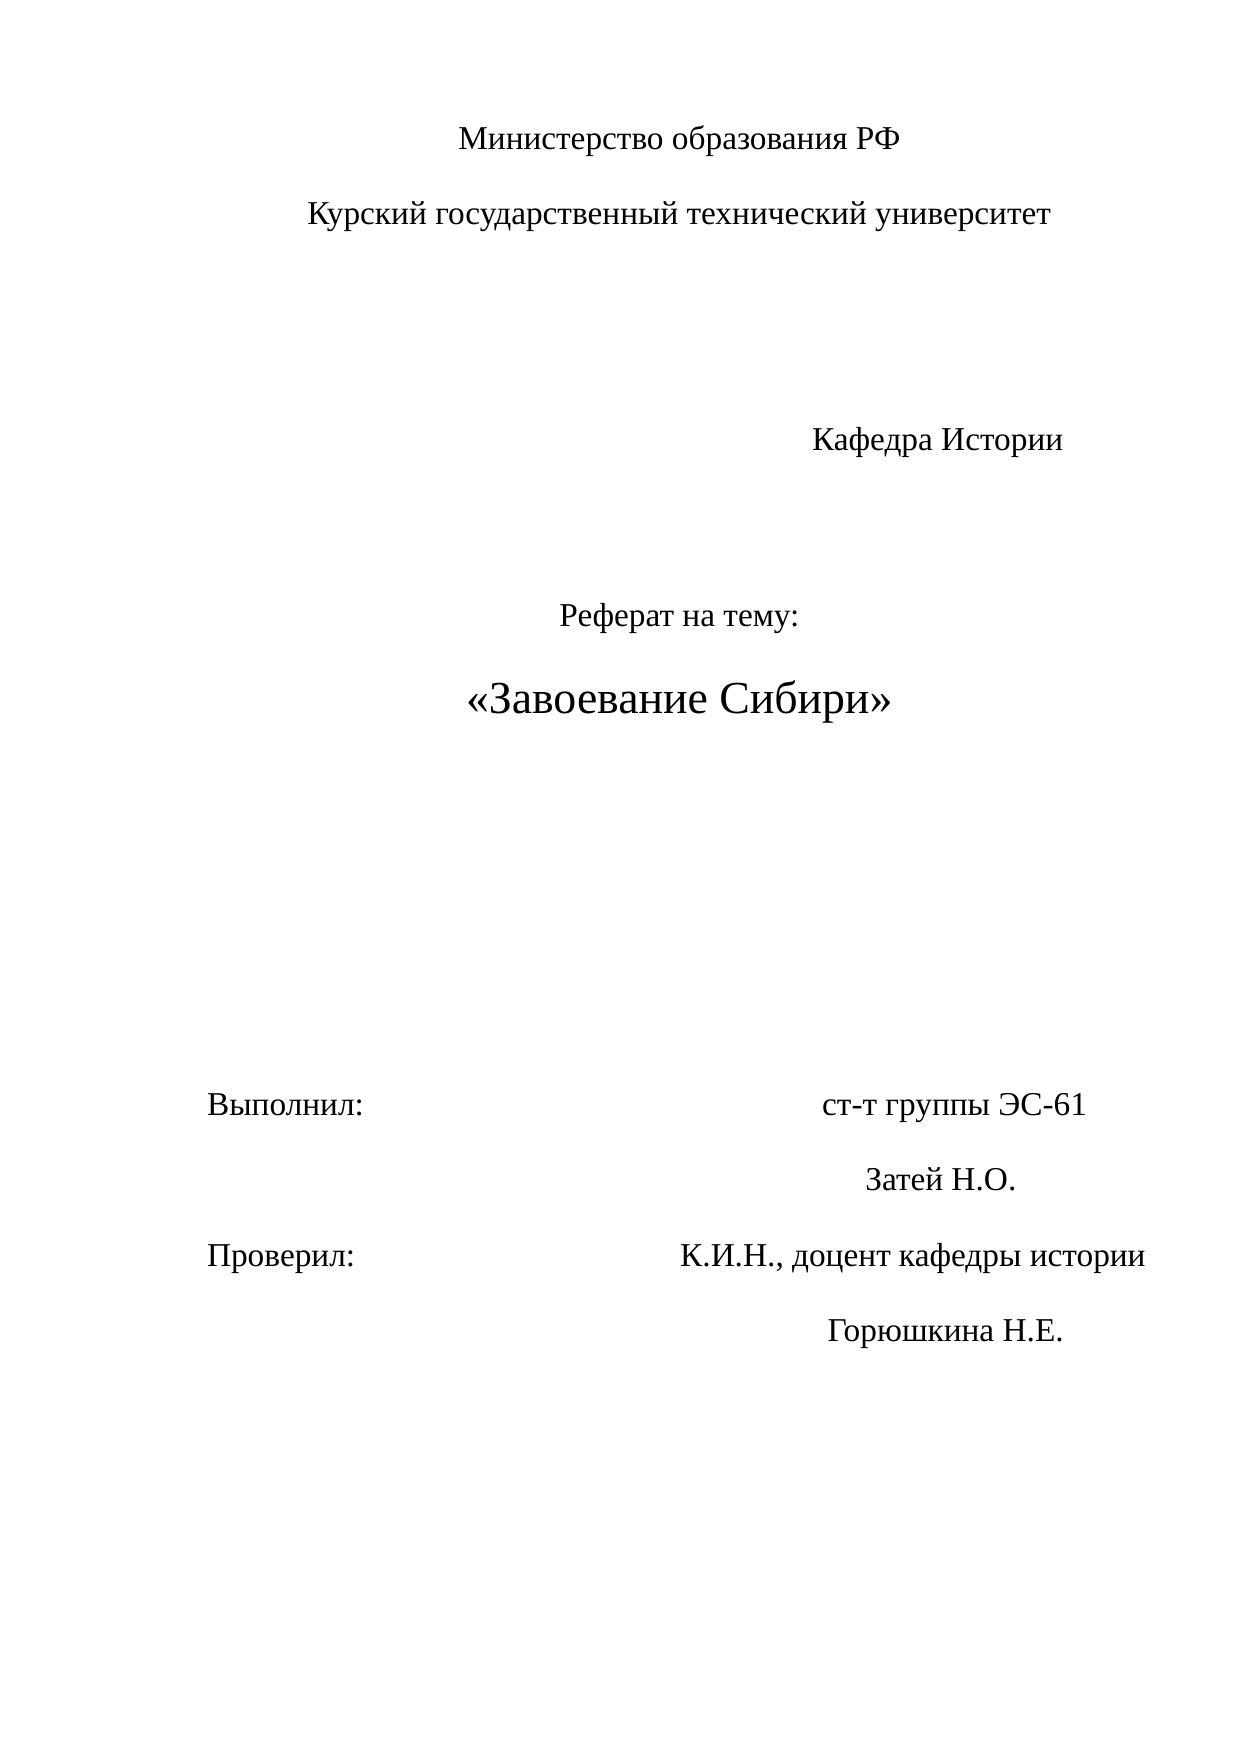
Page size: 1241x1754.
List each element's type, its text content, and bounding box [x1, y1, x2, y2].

text Курский государственный технический университет [177, 193, 1152, 244]
text «Завоевание Сибири» [177, 671, 1152, 736]
text Министерство образования РФ [177, 118, 1152, 168]
text Кафедра Истории [177, 420, 1152, 470]
text Проверил: К.И.Н., доцент кафедры истории [177, 1235, 1152, 1285]
text Выполнил: ст-т группы ЭС-61 [177, 1084, 1152, 1134]
text Горюшкина Н.Е. [177, 1310, 1152, 1361]
text Затей Н.О. [177, 1160, 1152, 1210]
text Реферат на тему: [177, 596, 1152, 646]
